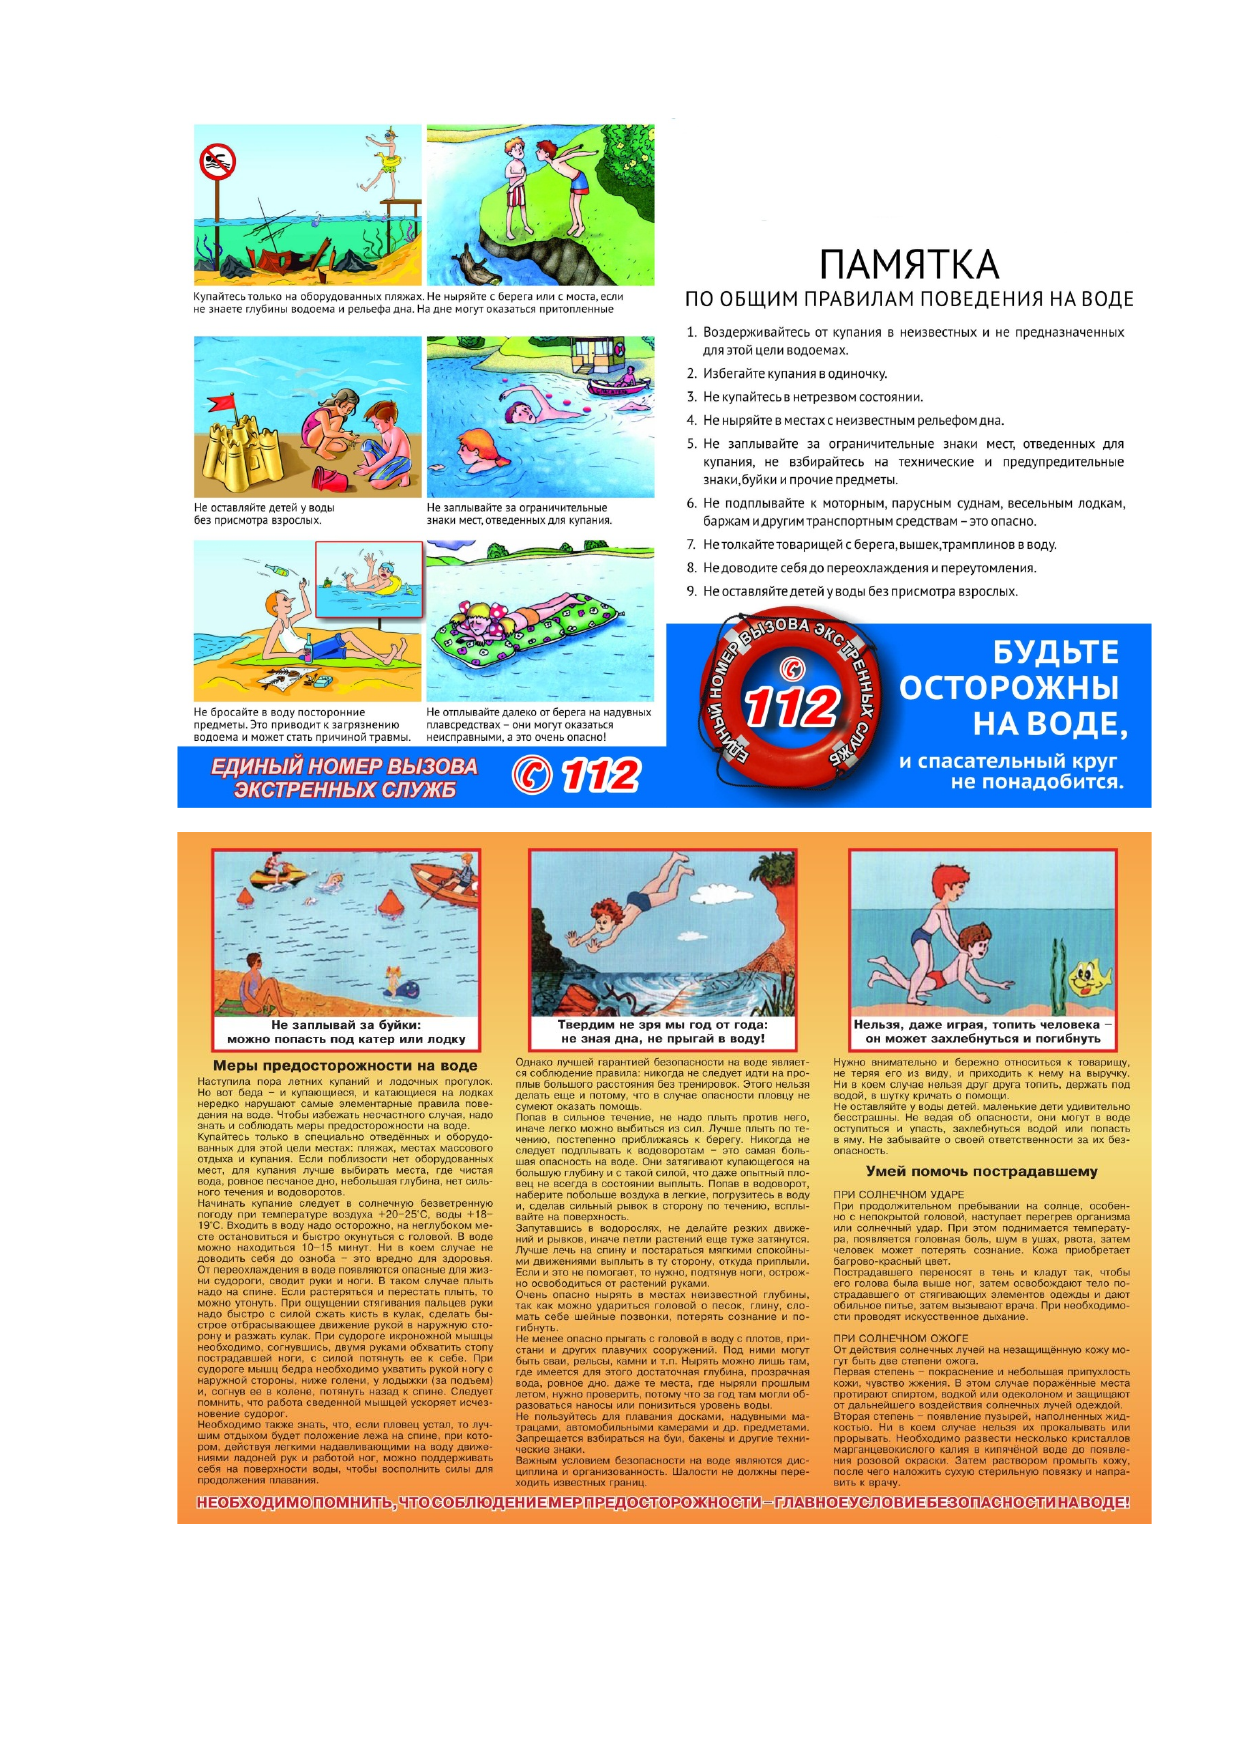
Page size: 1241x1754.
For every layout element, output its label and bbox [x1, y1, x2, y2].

picture [177, 832, 1152, 1524]
picture [177, 118, 1152, 808]
